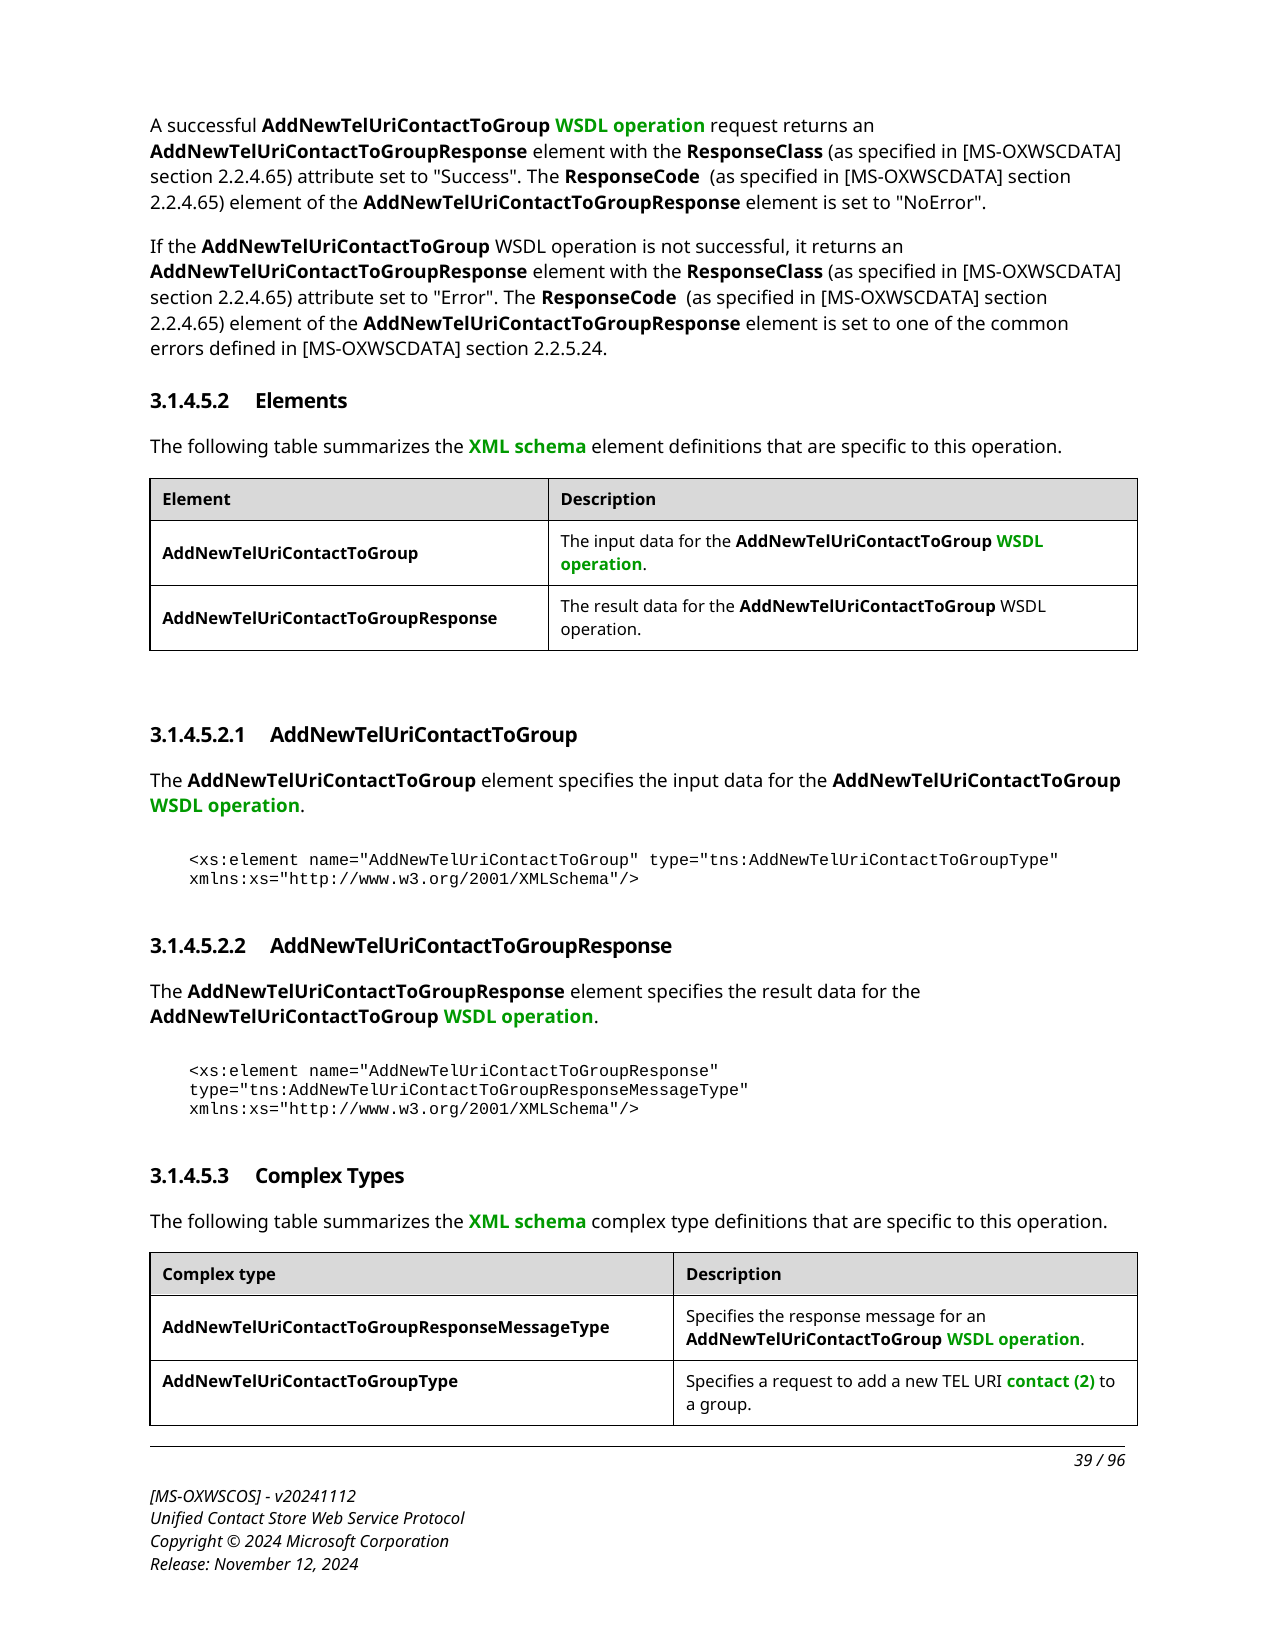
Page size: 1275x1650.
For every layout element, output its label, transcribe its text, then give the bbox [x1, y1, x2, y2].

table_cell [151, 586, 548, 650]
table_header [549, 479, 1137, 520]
text The AddNewTelUriContactToGroup element specifies the input data for the AddNewTelUriContactToGroup WSDL operation. [150, 767, 1125, 818]
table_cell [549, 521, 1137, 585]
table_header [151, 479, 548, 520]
text The following table summarizes the XML schema complex type definitions that are specific to this operation. [150, 1208, 1125, 1233]
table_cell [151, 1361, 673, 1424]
subtitle AddNewTelUriContactToGroup [150, 720, 1125, 748]
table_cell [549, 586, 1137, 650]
text If the AddNewTelUriContactToGroup WSDL operation is not successful, it returns an AddNewTelUriContactToGroupResponse element with the ResponseClass (as specified in [MS-OXWSCDATA] section 2.2.4.65) attribute set to "Error". The ResponseCode (as specified in [MS-OXWSCDATA] section 2.2.4.65) element of the AddNewTelUriContactToGroupResponse element is set to one of the common errors defined in [MS-OXWSCDATA] section 2.2.5.24. [150, 233, 1125, 361]
subtitle AddNewTelUriContactToGroupResponse [150, 931, 1125, 959]
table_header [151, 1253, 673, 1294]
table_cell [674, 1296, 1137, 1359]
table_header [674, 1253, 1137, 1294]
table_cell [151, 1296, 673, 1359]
subtitle Complex Types [150, 1161, 1125, 1189]
text The AddNewTelUriContactToGroupResponse element specifies the result data for the AddNewTelUriContactToGroup WSDL operation. [150, 978, 1125, 1029]
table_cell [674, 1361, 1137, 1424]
text A successful AddNewTelUriContactToGroup WSDL operation request returns an AddNewTelUriContactToGroupResponse element with the ResponseClass (as specified in [MS-OXWSCDATA] section 2.2.4.65) attribute set to "Success". The ResponseCode (as specified in [MS-OXWSCDATA] section 2.2.4.65) element of the AddNewTelUriContactToGroupResponse element is set to "NoError". [150, 112, 1125, 214]
text <xs:element name="AddNewTelUriContactToGroup" type="tns:AddNewTelUriContactToGroupType" xmlns:xs="http://www.w3.org/2001/XMLSchema"/> [175, 843, 1137, 900]
text The following table summarizes the XML schema element definitions that are specific to this operation. [150, 433, 1125, 459]
text <xs:element name="AddNewTelUriContactToGroupResponse" type="tns:AddNewTelUriContactToGroupResponseMessageType" xmlns:xs="http://www.w3.org/2001/XMLSchema"/> [175, 1054, 1137, 1129]
subtitle Elements [150, 386, 1125, 414]
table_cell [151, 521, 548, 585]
